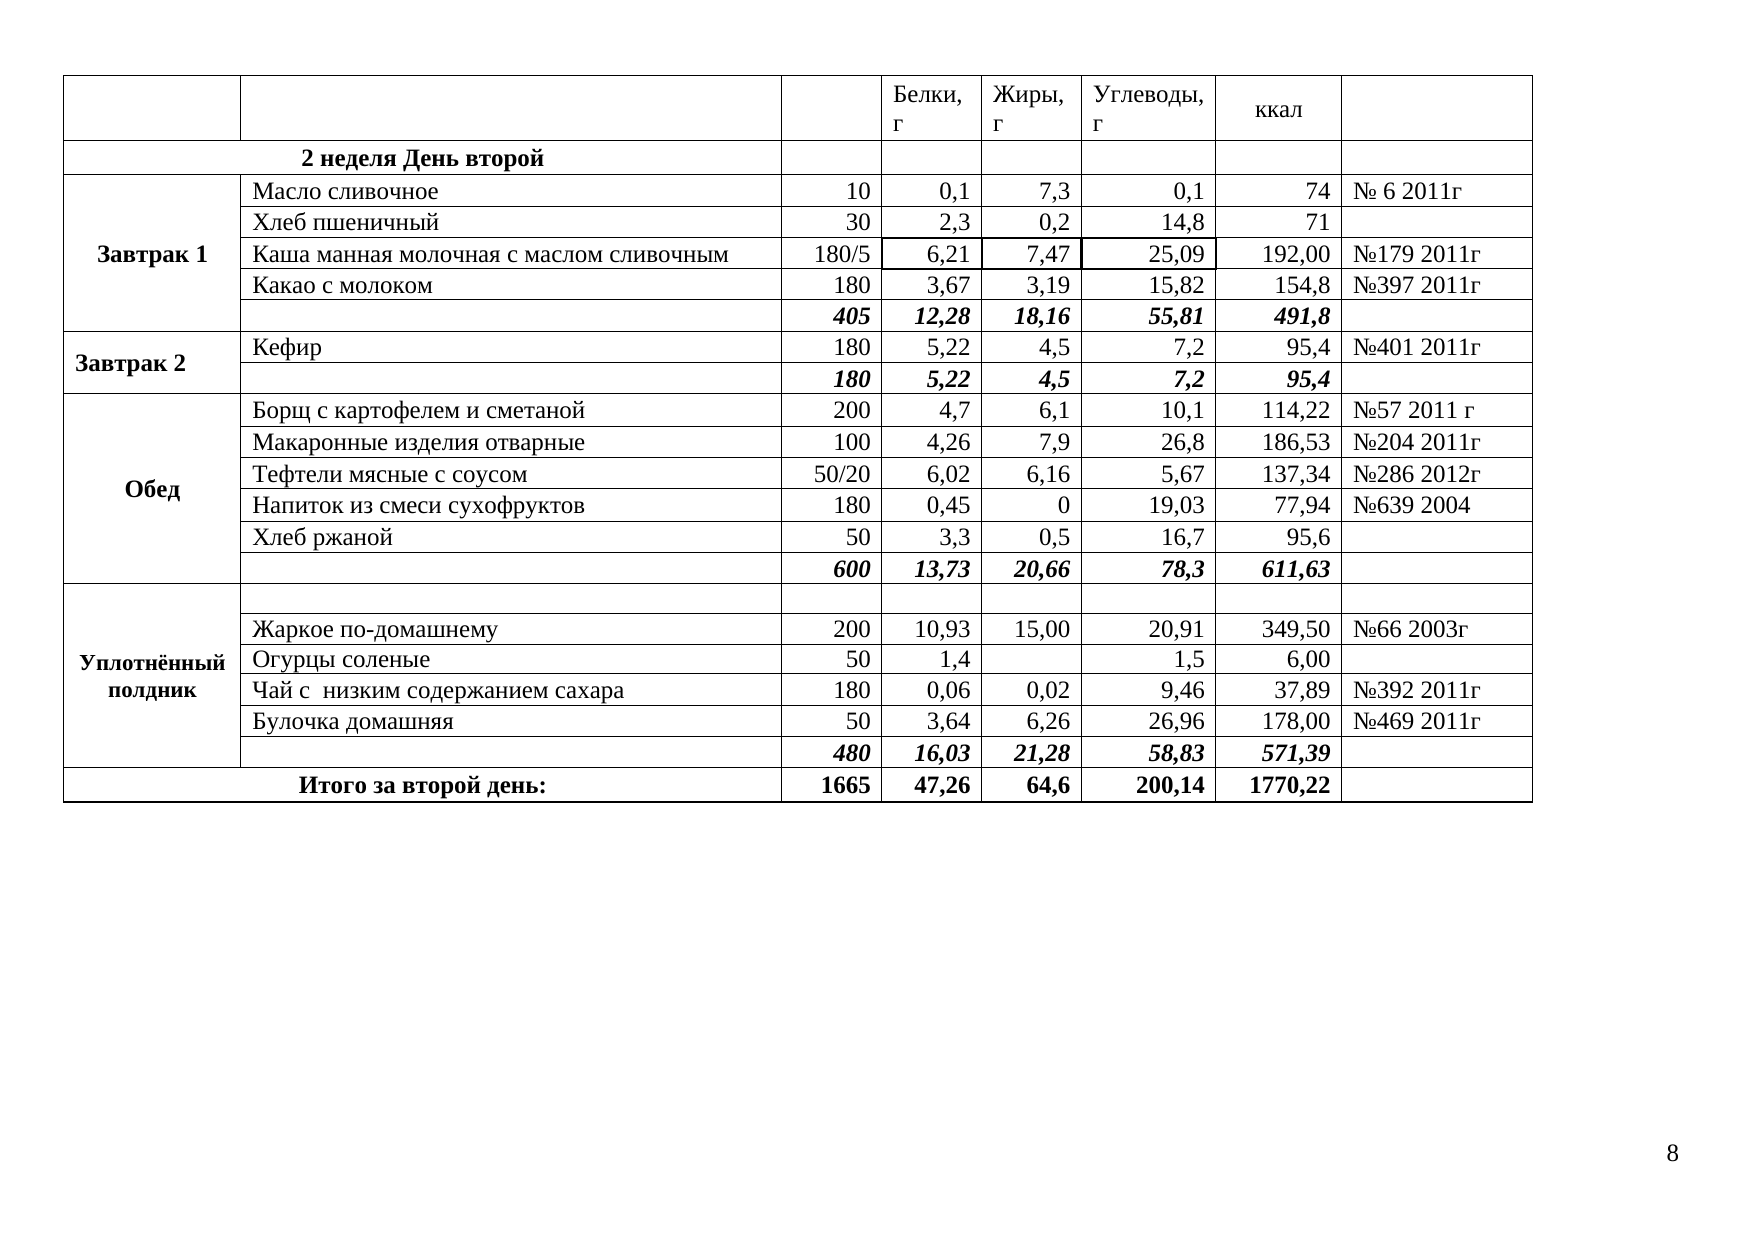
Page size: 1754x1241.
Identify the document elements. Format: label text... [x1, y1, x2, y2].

table_cell 114,22 [1216, 394, 1341, 426]
table_cell Борщ с картофелем и сметаной [241, 394, 781, 426]
table_cell 14,8 [1082, 207, 1215, 237]
table_cell 10 [782, 175, 881, 206]
table_cell №66 2003г [1342, 614, 1532, 643]
table_cell 95,6 [1216, 522, 1341, 552]
table_cell 6,1 [982, 394, 1081, 426]
table_cell 4,7 [882, 394, 981, 426]
table_cell Белки, г [882, 76, 981, 140]
table_cell 30 [782, 207, 881, 237]
table_cell [241, 363, 781, 393]
table_cell [882, 584, 981, 613]
table_cell 25,09 [1083, 239, 1215, 268]
table_cell 20,66 [982, 553, 1081, 583]
table_cell 180 [782, 332, 881, 362]
table_cell Завтрак 2 [64, 332, 240, 393]
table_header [1216, 76, 1341, 140]
table_cell [782, 76, 881, 140]
table_cell 200,14 [1082, 768, 1215, 801]
table_cell Жиры, г [982, 76, 1081, 140]
table_cell №204 2011г [1342, 427, 1532, 457]
table_cell 19,03 [1082, 489, 1215, 521]
table_cell [64, 76, 240, 140]
table_cell 0,45 [882, 489, 981, 521]
table_cell [982, 584, 1081, 613]
table_cell 16,03 [882, 737, 981, 767]
table_cell 0 [982, 489, 1081, 521]
table_cell [1342, 584, 1532, 613]
table_cell №397 2011г [1342, 269, 1532, 299]
table_cell [982, 141, 1081, 174]
table_cell 6,26 [982, 706, 1081, 736]
table_cell 78,3 [1082, 553, 1215, 583]
table_cell 21,28 [982, 737, 1081, 767]
table_cell 4,26 [882, 427, 981, 457]
table_cell [1342, 768, 1532, 801]
table_cell Итого за второй день: [64, 768, 781, 801]
table_cell 10,93 [882, 614, 981, 643]
table_cell [1342, 645, 1532, 673]
table_cell 7,9 [982, 427, 1081, 457]
table_cell 5,22 [882, 363, 981, 393]
table_cell Булочка домашняя [241, 706, 781, 736]
table_cell Напиток из смеси сухофруктов [241, 489, 781, 521]
table_cell 491,8 [1216, 300, 1341, 331]
table_cell [1342, 300, 1532, 331]
table_cell 180 [782, 674, 881, 704]
table_cell [982, 645, 1081, 673]
table_cell Огурцы соленые [241, 645, 781, 673]
table_cell 3,19 [982, 270, 1081, 299]
table_cell Хлеб пшеничный [241, 207, 781, 237]
table_cell 18,16 [982, 300, 1081, 331]
table_cell 186,53 [1216, 427, 1341, 457]
table_cell [241, 300, 781, 331]
table_cell 50 [782, 522, 881, 552]
table_cell №401 2011г [1342, 332, 1532, 362]
table_cell 4,5 [982, 332, 1081, 362]
table_cell 0,5 [982, 522, 1081, 552]
table_cell 600 [782, 553, 881, 583]
table_cell Углеводы, г [1082, 76, 1215, 140]
table_cell 4,5 [982, 363, 1081, 393]
table_cell 15,00 [982, 614, 1081, 643]
table_cell 2 неделя День второй [64, 141, 781, 174]
table_cell 50 [782, 706, 881, 736]
table_cell 50/20 [782, 458, 881, 488]
table_cell Кефир [241, 332, 781, 362]
table_cell 55,81 [1082, 300, 1215, 331]
table_cell 95,4 [1216, 332, 1341, 362]
table_cell [1342, 207, 1532, 237]
table_cell 7,2 [1082, 332, 1215, 362]
table_cell 2,3 [882, 207, 981, 237]
table_cell [1342, 141, 1532, 174]
table_cell 0,2 [982, 207, 1081, 237]
table_cell №469 2011г [1342, 706, 1532, 736]
table_cell 5,22 [882, 332, 981, 362]
table_cell [782, 584, 881, 613]
table_cell 74 [1216, 175, 1341, 206]
table_cell [241, 553, 781, 583]
table_cell 6,16 [982, 458, 1081, 488]
table_cell 200 [782, 614, 881, 643]
table_cell 180 [782, 489, 881, 521]
table_cell 7,2 [1082, 363, 1215, 393]
table_cell 16,7 [1082, 522, 1215, 552]
table_cell [1216, 141, 1341, 174]
table_cell [1342, 76, 1532, 140]
table_cell 137,34 [1216, 458, 1341, 488]
table_cell 50 [782, 645, 881, 673]
table_cell 1665 [782, 768, 881, 801]
table_cell [1342, 522, 1532, 552]
table_cell 405 [782, 300, 881, 331]
table_cell [882, 141, 981, 174]
table_cell 12,28 [882, 300, 981, 331]
table_cell 1,5 [1082, 645, 1215, 673]
table_cell 3,64 [882, 706, 981, 736]
table_cell №639 2004 [1342, 489, 1532, 521]
table_cell [1342, 553, 1532, 583]
table_cell Масло сливочное [241, 175, 781, 206]
table_cell 0,1 [882, 175, 981, 206]
table_cell Какао с молоком [241, 269, 781, 299]
table_cell Каша манная молочная с маслом сливочным [241, 238, 781, 268]
table_cell [1216, 584, 1341, 613]
table_cell Уплотнённый полдник [64, 584, 240, 767]
table_cell 349,50 [1216, 614, 1341, 643]
table_cell 192,00 [1217, 238, 1341, 268]
table_cell [241, 584, 781, 613]
table_cell 0,1 [1082, 175, 1215, 206]
table_cell 6,02 [882, 458, 981, 488]
table_cell 77,94 [1216, 489, 1341, 521]
table_cell 6,21 [883, 239, 981, 268]
table_cell 13,73 [882, 553, 981, 583]
table_cell 26,96 [1082, 706, 1215, 736]
table_cell 180 [782, 363, 881, 393]
table_cell 9,46 [1082, 674, 1215, 704]
table_cell 180 [782, 269, 881, 299]
table_cell 71 [1216, 207, 1341, 237]
table_cell 58,83 [1082, 737, 1215, 767]
table_cell 10,1 [1082, 394, 1215, 426]
table_cell [241, 737, 781, 767]
table_cell №57 2011 г [1342, 394, 1532, 426]
table_cell 3,3 [882, 522, 981, 552]
table_cell Обед [64, 394, 240, 583]
table_cell 15,82 [1082, 270, 1215, 299]
table_cell 480 [782, 737, 881, 767]
table_cell №392 2011г [1342, 674, 1532, 704]
table_cell 611,63 [1216, 553, 1341, 583]
table_cell 7,3 [982, 175, 1081, 206]
table_cell 37,89 [1216, 674, 1341, 704]
table_cell 64,6 [982, 768, 1081, 801]
table_cell Тефтели мясные с соусом [241, 458, 781, 488]
table_cell 26,8 [1082, 427, 1215, 457]
table_cell 5,67 [1082, 458, 1215, 488]
table_cell №286 2012г [1342, 458, 1532, 488]
table_cell 154,8 [1216, 269, 1341, 299]
table_cell №179 2011г [1342, 238, 1532, 268]
table_cell [241, 76, 781, 140]
table_cell [782, 141, 881, 174]
table_cell Жаркое по-домашнему [241, 614, 781, 643]
table_cell [1082, 584, 1215, 613]
table_cell 95,4 [1216, 363, 1341, 393]
table_cell 6,00 [1216, 645, 1341, 673]
table_cell № 6 2011г [1342, 175, 1532, 206]
table_cell 1,4 [882, 645, 981, 673]
table_cell Макаронные изделия отварные [241, 427, 781, 457]
table_cell 20,91 [1082, 614, 1215, 643]
table_cell [1342, 737, 1532, 767]
table_cell Хлеб ржаной [241, 522, 781, 552]
table_cell 3,67 [882, 270, 981, 299]
table_cell 0,02 [982, 674, 1081, 704]
table_cell Завтрак 1 [64, 175, 240, 331]
table_cell 200 [782, 394, 881, 426]
table_cell [1082, 141, 1215, 174]
table_cell 571,39 [1216, 737, 1341, 767]
table_cell 47,26 [882, 768, 981, 801]
table_cell 178,00 [1216, 706, 1341, 736]
table_cell 180/5 [782, 238, 881, 268]
table_cell 7,47 [983, 239, 1080, 268]
table_cell Чай с низким содержанием сахара [241, 674, 781, 704]
table_cell 1770,22 [1216, 768, 1341, 801]
table_cell 0,06 [882, 674, 981, 704]
table_cell 100 [782, 427, 881, 457]
table_cell [1342, 363, 1532, 393]
